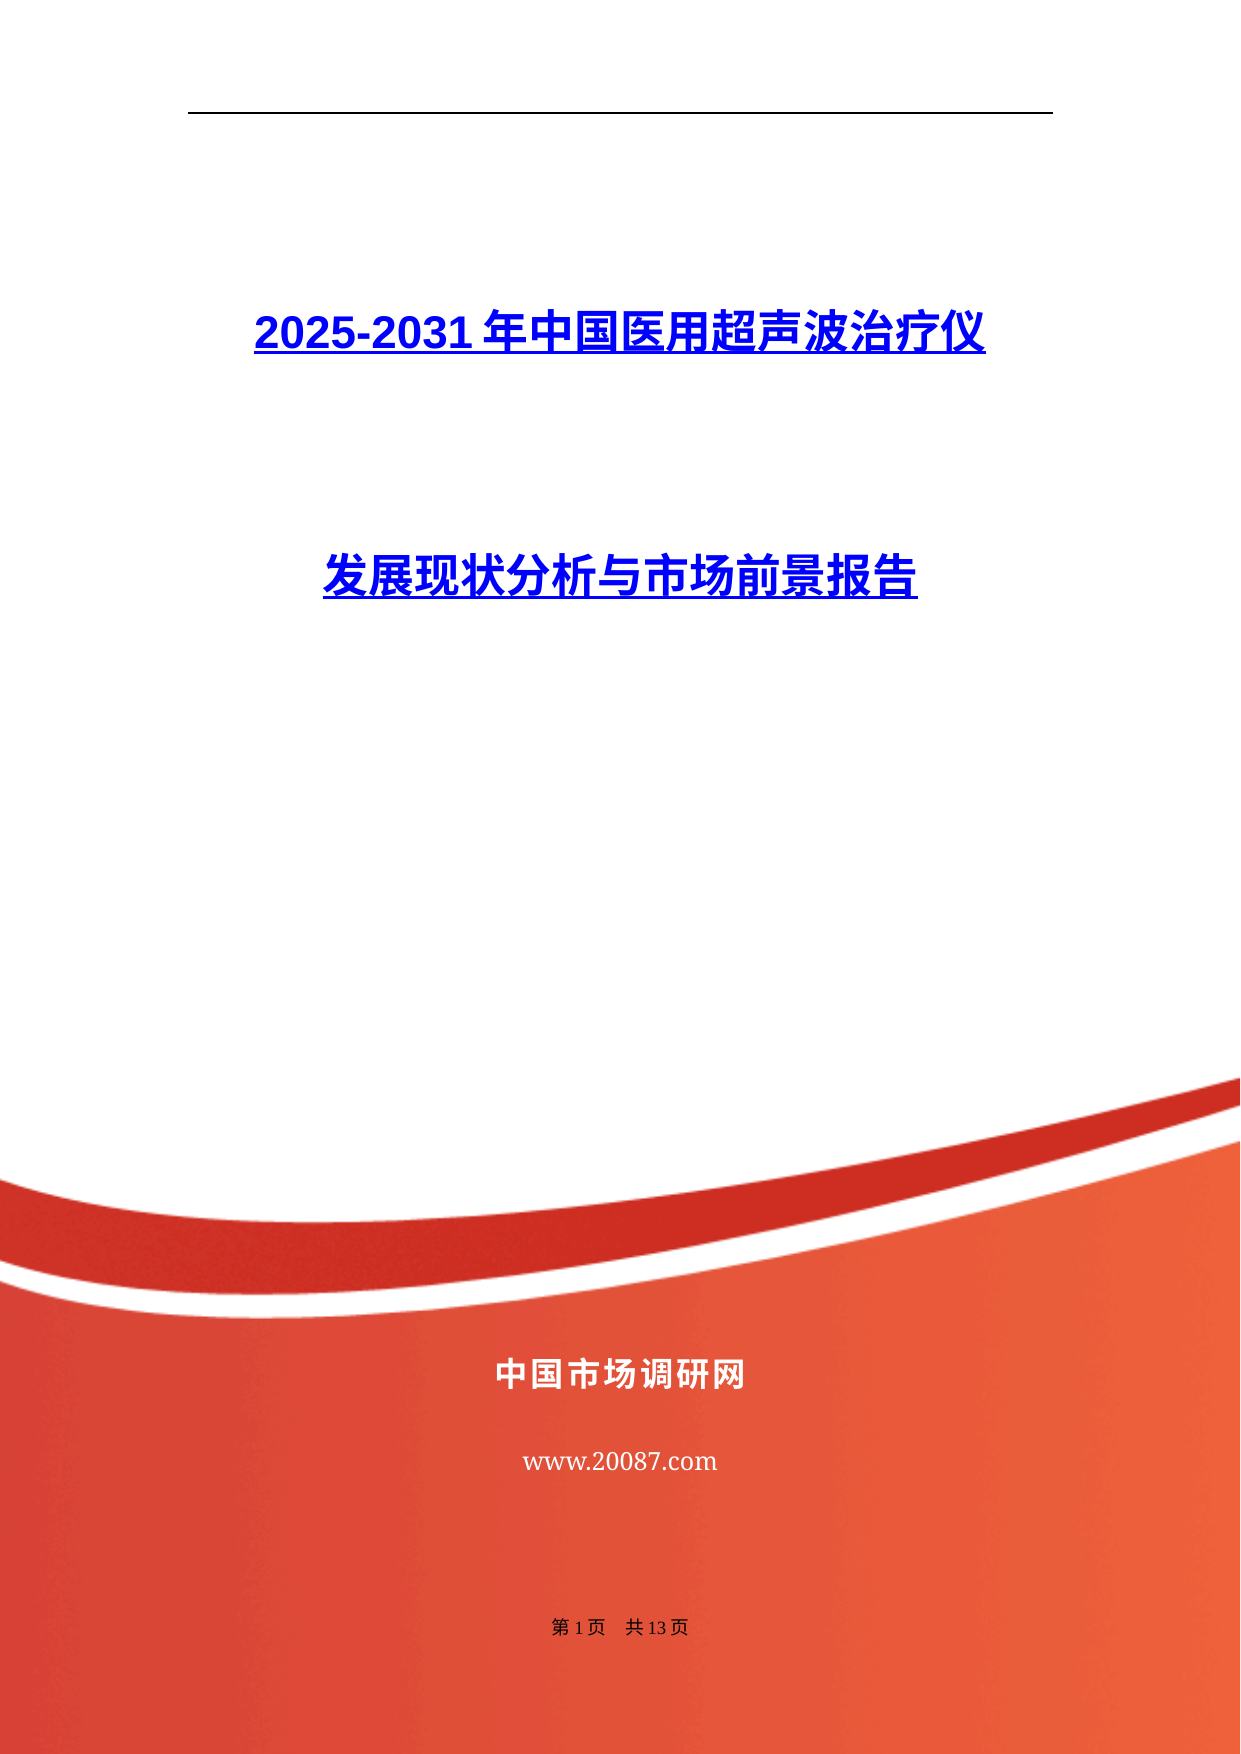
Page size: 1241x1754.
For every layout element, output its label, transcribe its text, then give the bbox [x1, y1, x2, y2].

text www.20087.com [187, 1428, 1053, 1493]
picture [0, 1006, 1241, 1754]
subtitle 中国市场调研网 [187, 1339, 1053, 1404]
table_header 2025-2031年中国医用超声波治疗仪发展现状分析与市场前景报告 [188, 207, 1053, 773]
